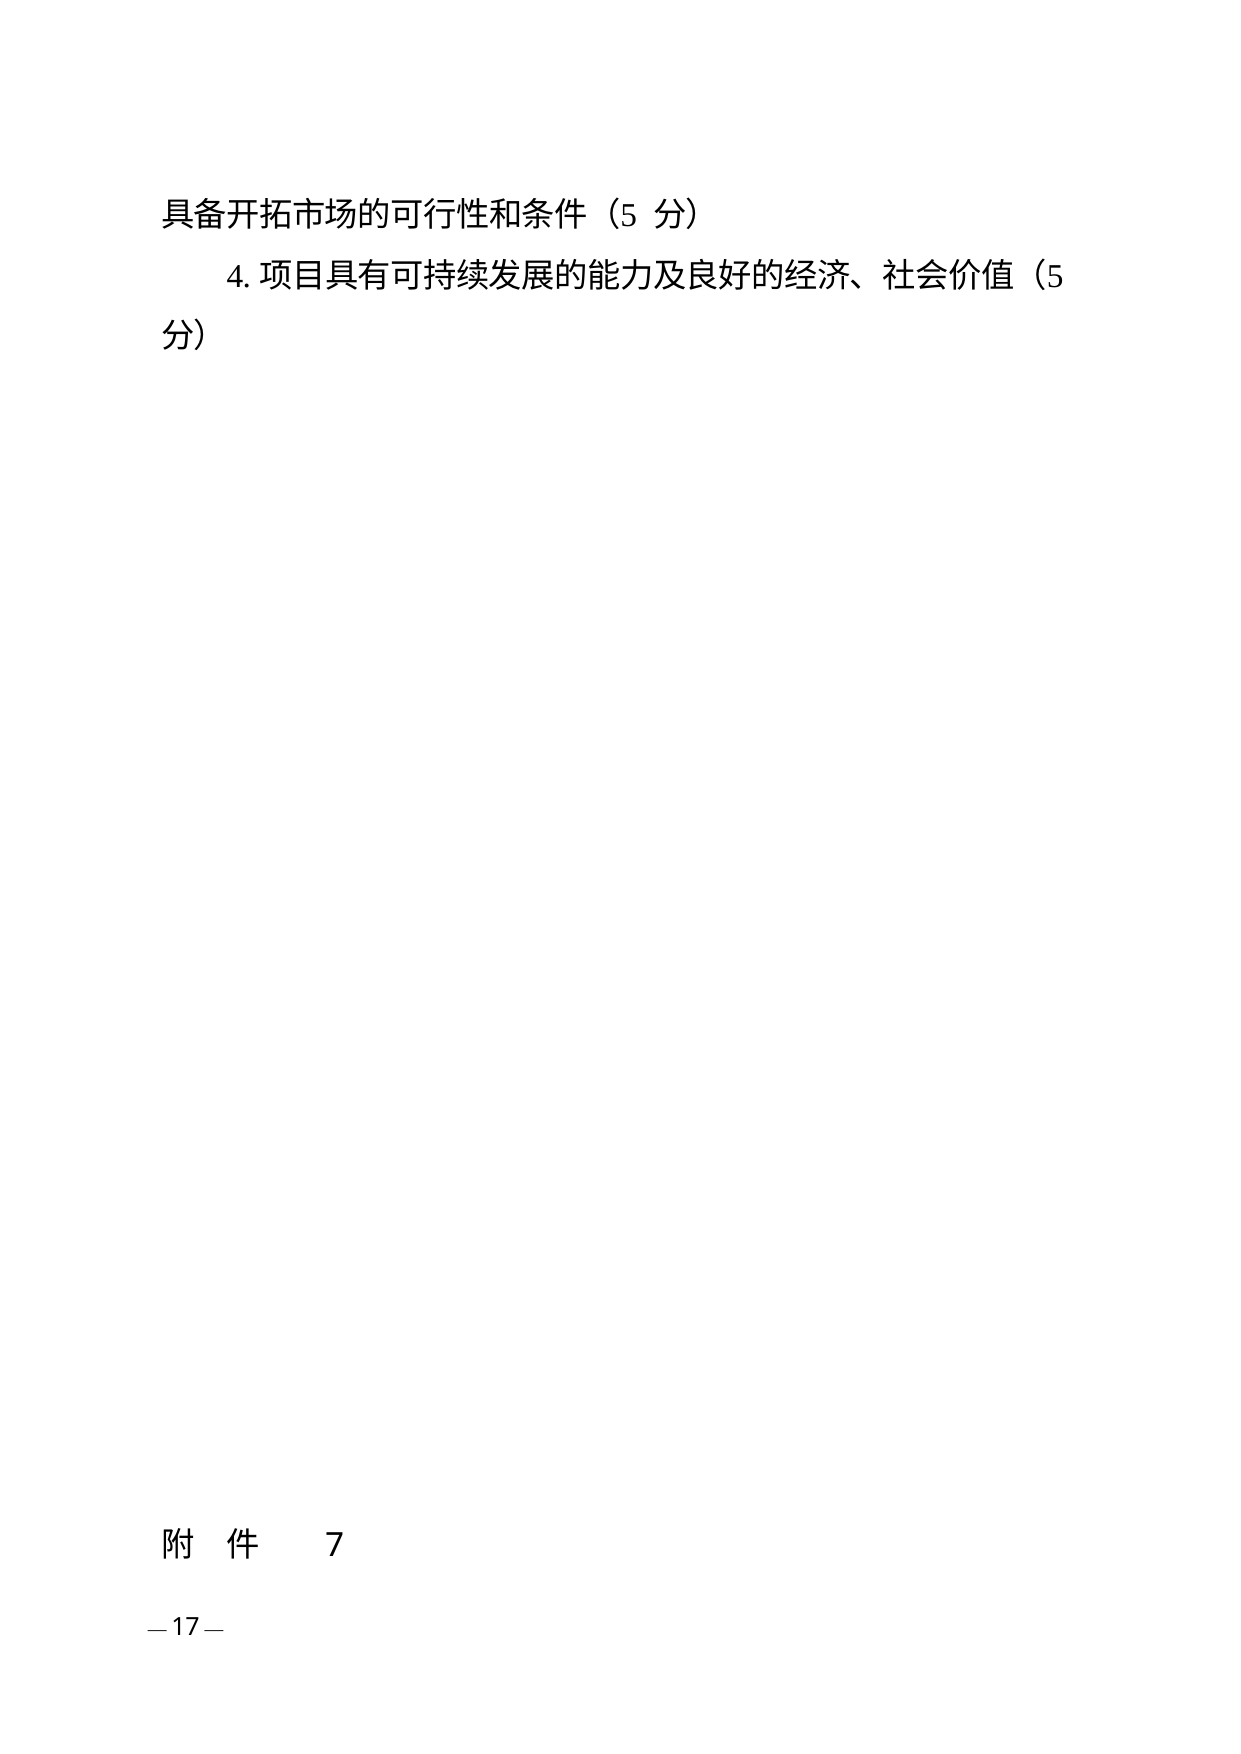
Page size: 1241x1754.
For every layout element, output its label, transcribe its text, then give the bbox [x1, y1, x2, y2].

text 4.项目具有可持续发展的能力及良好的经济、社会价值（5分） [161, 243, 1079, 363]
text 附件 7 [161, 1511, 1079, 1572]
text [161, 182, 1079, 243]
